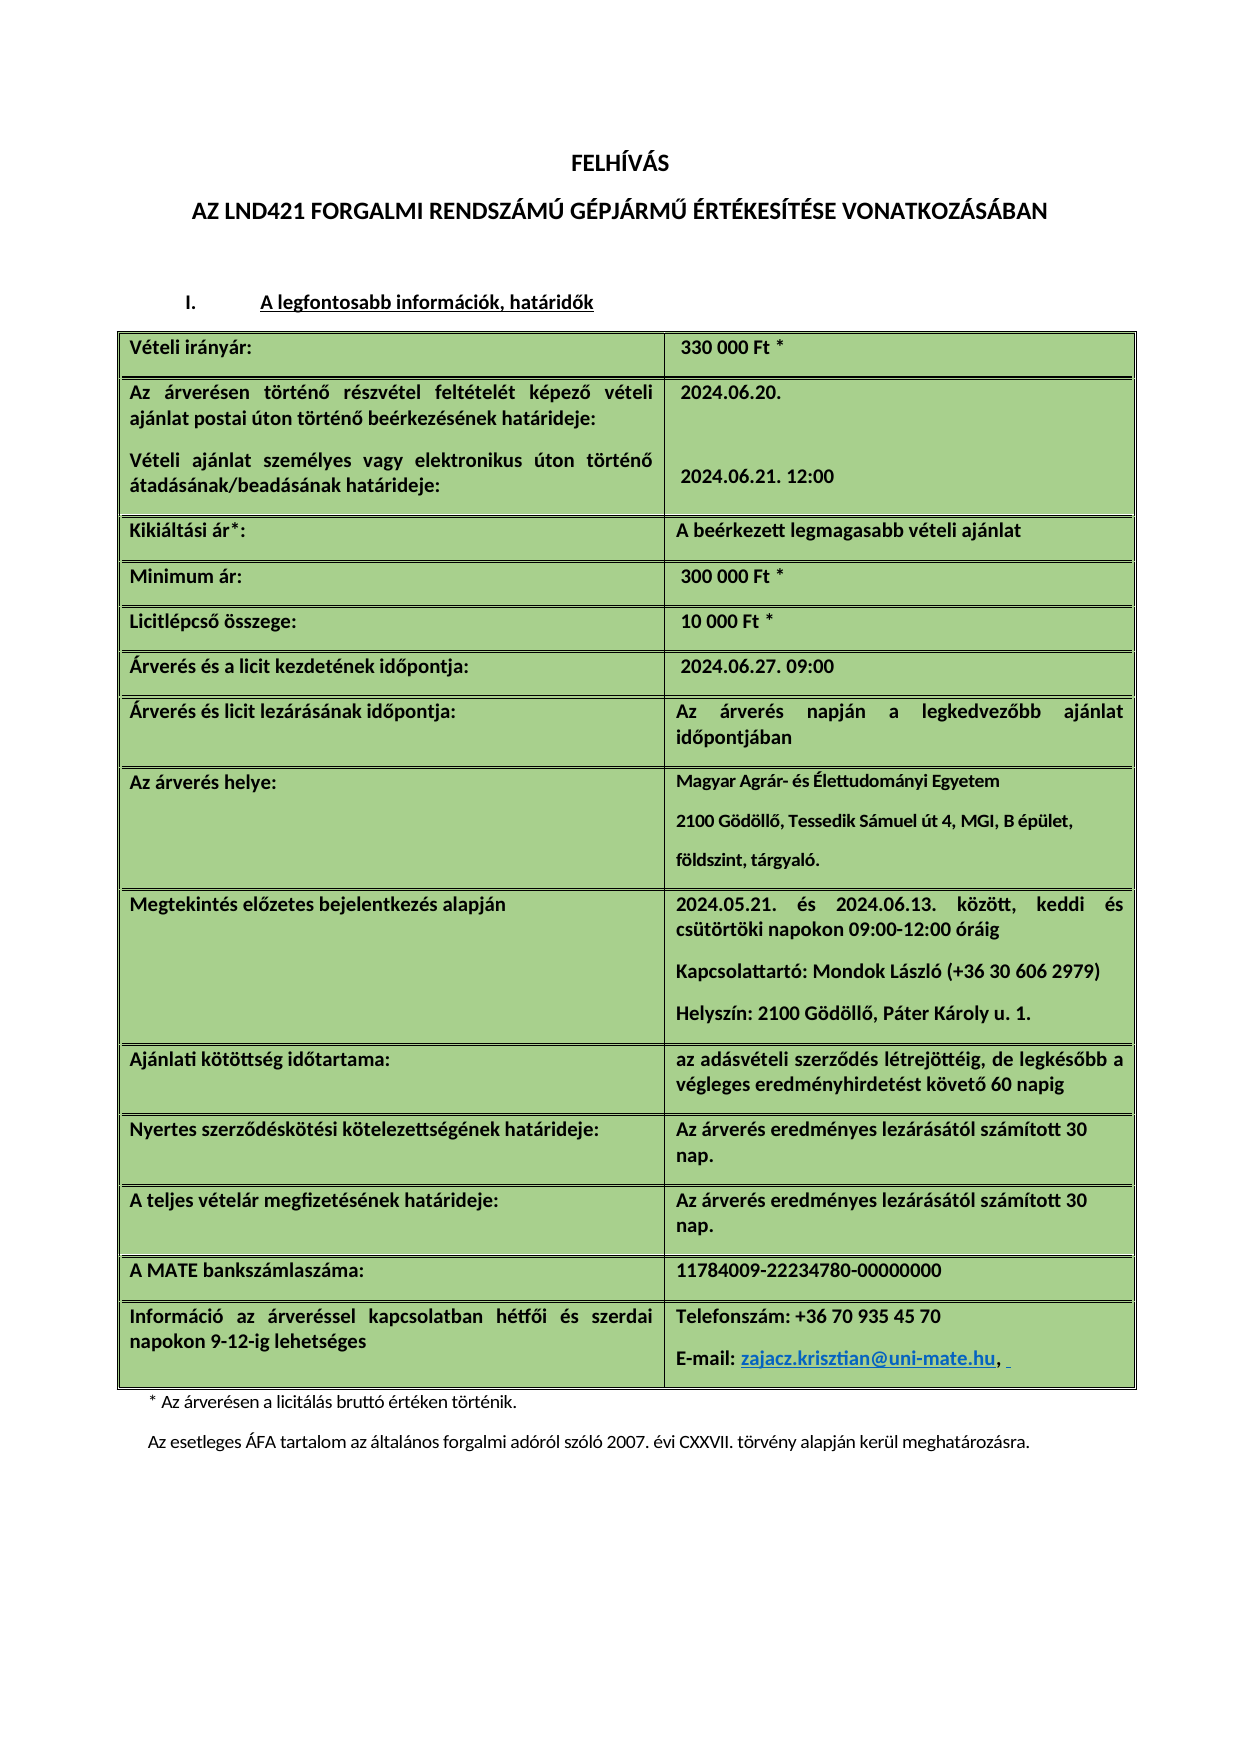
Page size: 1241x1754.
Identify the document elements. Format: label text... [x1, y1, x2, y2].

table_cell 10 000 Ft * [665, 605, 1135, 650]
table_cell A beérkezett legmagasabb vételi ajánlat [665, 515, 1134, 560]
table_cell 11784009-22234780-00000000 [665, 1255, 1134, 1300]
table_cell Az árverésen történő részvétel feltételét képező vételi ajánlat postai úton történő beérkezésének határideje: Vételi ajánlat személyes vagy elektronikus úton történő átadásának/beadásának határideje: [120, 376, 664, 514]
table_cell 2024.06.27. 09:00 [665, 650, 1135, 695]
table_cell Információ az árveréssel kapcsolatban hétfői és szerdai napokon 9-12-ig lehetséges [120, 1300, 664, 1387]
table_cell Kikiáltási ár*: [120, 515, 664, 560]
table_cell Az árverés napján a legkedvezőbb ajánlat időpontjában [665, 695, 1135, 766]
table_cell A MATE bankszámlaszáma: [120, 1255, 664, 1300]
text FELHÍVÁS [148, 148, 1093, 178]
table_cell Minimum ár: [120, 560, 664, 605]
table_cell Az árverés helye: [118, 766, 664, 888]
table_cell A teljes vételár megfizetésének határideje: [118, 1184, 664, 1254]
table_cell Árverés és licit lezárásának időpontja: [118, 695, 664, 766]
table_cell Nyertes szerződéskötési kötelezettségének határideje: [118, 1113, 664, 1184]
text Az esetleges ÁFA tartalom az általános forgalmi adóról szóló 2007. évi CXXVII. törvény alapján kerül meghatározásra. [148, 1430, 1093, 1453]
table_header Vételi irányár: [120, 334, 664, 376]
table_cell Telefonszám: +36 70 935 45 70 E-mail: zajacz.krisztian@uni-mate.hu, [665, 1300, 1134, 1387]
table_cell Az árverés eredményes lezárásától számított 30 nap. [665, 1184, 1135, 1254]
list A legfontosabb információk, határidők [185, 289, 1093, 314]
table_header 330 000 Ft * [665, 334, 1134, 376]
table_cell Az árverés eredményes lezárásától számított 30 nap. [665, 1113, 1135, 1184]
text AZ LND421 FORGALMI RENDSZÁMÚ GÉPJÁRMŰ ÉRTÉKESÍTÉSE VONATKOZÁSÁBAN [148, 195, 1093, 225]
table_cell Árverés és a licit kezdetének időpontja: [118, 650, 664, 695]
table_cell Licitlépcső összege: [118, 605, 664, 650]
table_cell 2024.06.20. 2024.06.21. 12:00 [665, 376, 1134, 514]
table_cell Megtekintés előzetes bejelentkezés alapján [118, 888, 664, 1043]
text * Az árverésen a licitálás bruttó értéken történik. [148, 1390, 1093, 1413]
table_cell 300 000 Ft * [665, 560, 1134, 605]
table_cell Magyar Agrár- és Élettudományi Egyetem 2100 Gödöllő, Tessedik Sámuel út 4, MGI, B épület, földszint, tárgyaló. [665, 766, 1135, 888]
table_cell 2024.05.21. és 2024.06.13. között, keddi és csütörtöki napokon 09:00-12:00 óráig Kapcsolattartó: Mondok László (+36 30 606 2979) Helyszín: 2100 Gödöllő, Páter Károly u. 1. [665, 888, 1135, 1043]
table_cell Ajánlati kötöttség időtartama: [120, 1043, 664, 1113]
table_cell az adásvételi szerződés létrejöttéig, de legkésőbb a végleges eredményhirdetést követő 60 napig [665, 1043, 1134, 1113]
